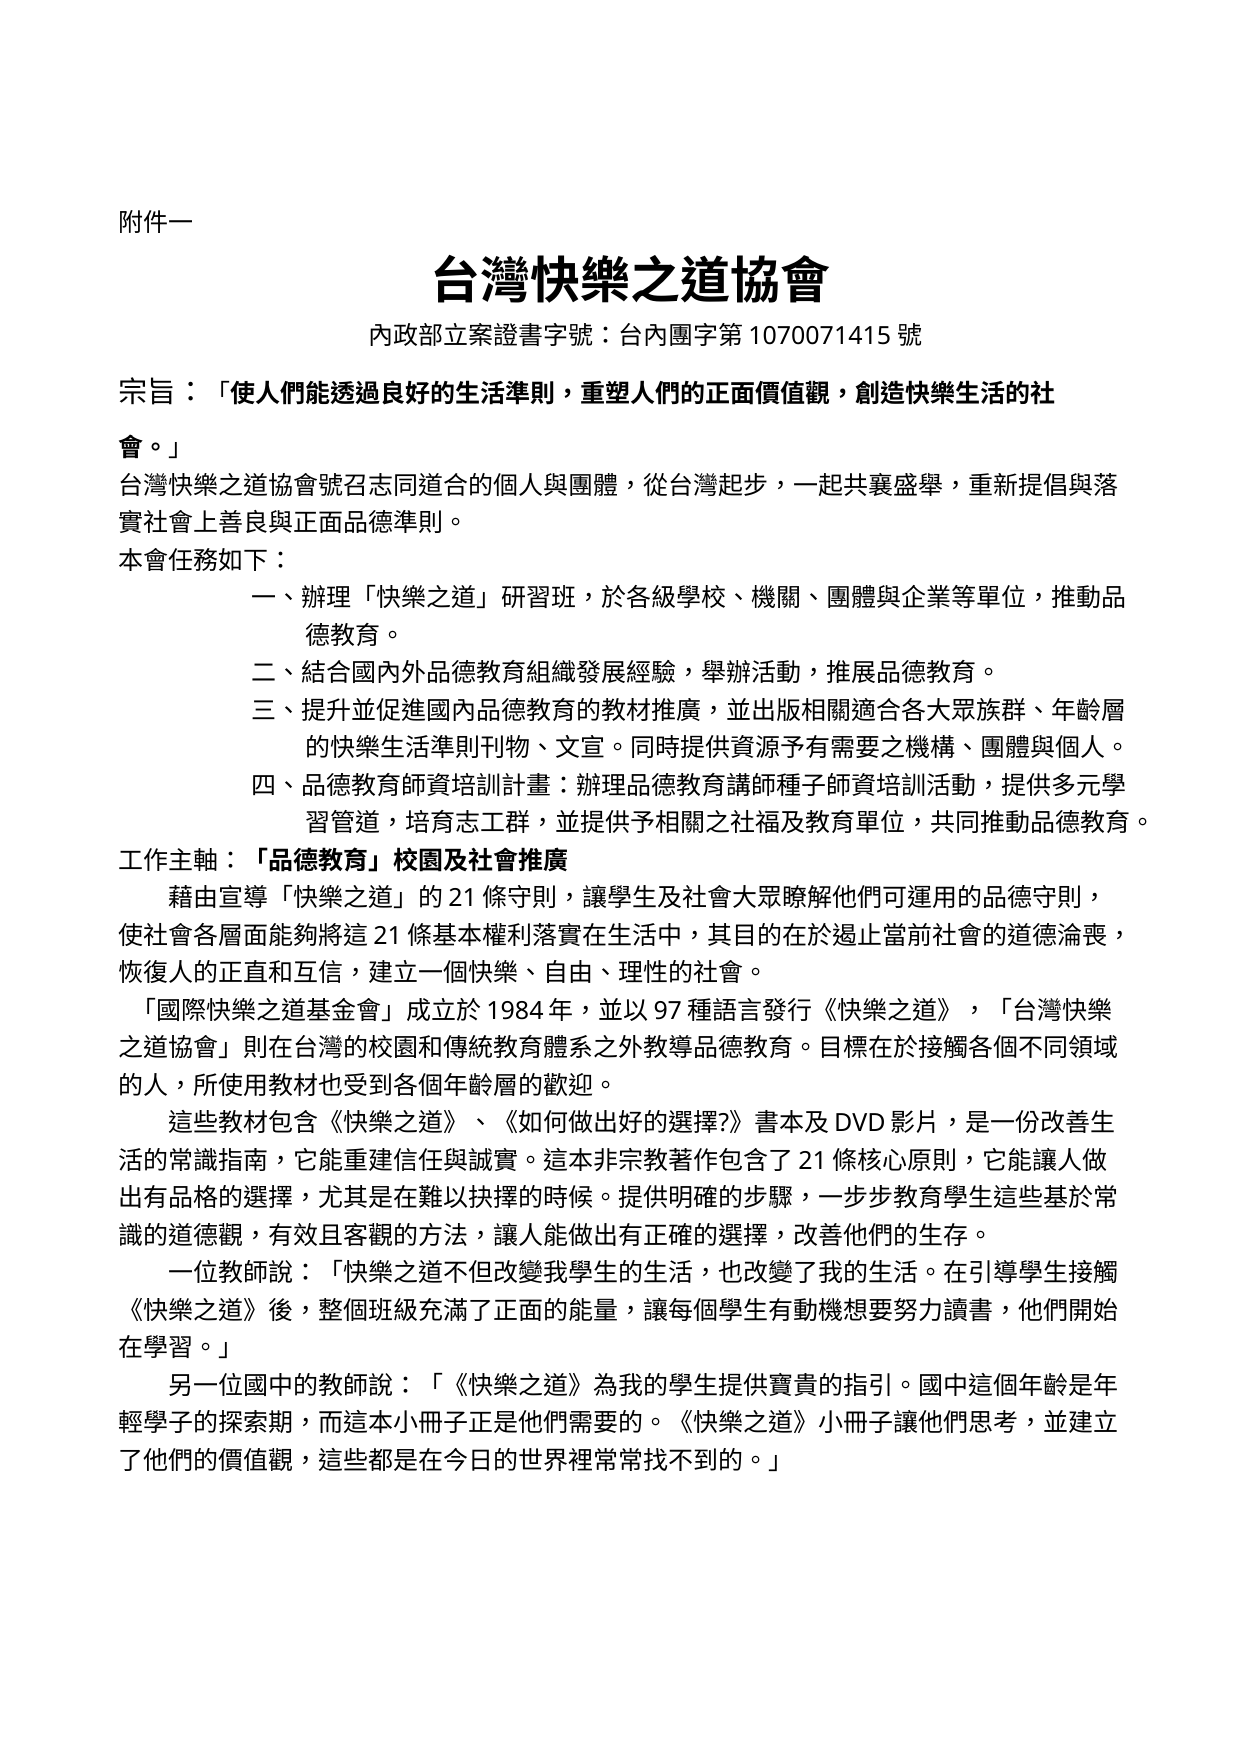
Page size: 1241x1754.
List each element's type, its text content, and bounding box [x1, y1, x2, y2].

text 這些教材包含《快樂之道》、《如何做出好的選擇?》書本及DVD影片，是一份改善生活的常識指南，它能重建信任與誠實。這本非宗教著作包含了21條核心原則，它能讓人做出有品格的選擇，尤其是在難以抉擇的時候。提供明確的步驟，一步步教育學生這些基於常識的道德觀，有效且客觀的方法，讓人能做出有正確的選擇，改善他們的生存。 [118, 1102, 1122, 1252]
text 一、辦理「快樂之道」研習班，於各級學校、機關、團體與企業等單位，推動品德教育。 [251, 577, 1143, 652]
text 宗旨：「使人們能透過良好的生活準則，重塑人們的正面價值觀，創造快樂生活的社會。」 [118, 352, 1122, 464]
text 一位教師說：「快樂之道不但改變我學生的生活，也改變了我的生活。在引導學生接觸《快樂之道》後，整個班級充滿了正面的能量，讓每個學生有動機想要努力讀書，他們開始在學習。」 [118, 1252, 1122, 1364]
text 附件一 台灣快樂之道協會 [118, 202, 1122, 314]
text 工作主軸：「品德教育」校園及社會推廣 [118, 839, 1122, 877]
text 「國際快樂之道基金會」成立於1984年，並以97種語言發行《快樂之道》，「台灣快樂之道協會」則在台灣的校園和傳統教育體系之外教導品德教育。目標在於接觸各個不同領域的人，所使用教材也受到各個年齡層的歡迎。 [118, 989, 1122, 1102]
text 本會任務如下： [118, 539, 1122, 577]
text 藉由宣導「快樂之道」的21條守則，讓學生及社會大眾瞭解他們可運用的品德守則，使社會各層面能夠將這21條基本權利落實在生活中，其目的在於遏止當前社會的道德淪喪，恢復人的正直和互信，建立一個快樂、自由、理性的社會。 [118, 877, 1122, 989]
text 三、提升並促進國內品德教育的教材推廣，並出版相關適合各大眾族群、年齡層的快樂生活準則刊物、文宣。同時提供資源予有需要之機構、團體與個人。 [251, 689, 1143, 764]
text 內政部立案證書字號：台內團字第1070071415 號 [118, 314, 1122, 352]
text 台灣快樂之道協會號召志同道合的個人與團體，從台灣起步，一起共襄盛舉，重新提倡與落實社會上善良與正面品德準則。 [118, 464, 1122, 539]
text 另一位國中的教師說：「《快樂之道》為我的學生提供寶貴的指引。國中這個年齡是年輕學子的探索期，而這本小冊子正是他們需要的。《快樂之道》小冊子讓他們思考，並建立了他們的價值觀，這些都是在今日的世界裡常常找不到的。」 [118, 1364, 1122, 1477]
text 四、品德教育師資培訓計畫：辦理品德教育講師種子師資培訓活動，提供多元學習管道，培育志工群，並提供予相關之社福及教育單位，共同推動品德教育。 [251, 764, 1143, 839]
text 二、結合國內外品德教育組織發展經驗，舉辦活動，推展品德教育。 [251, 652, 1143, 689]
